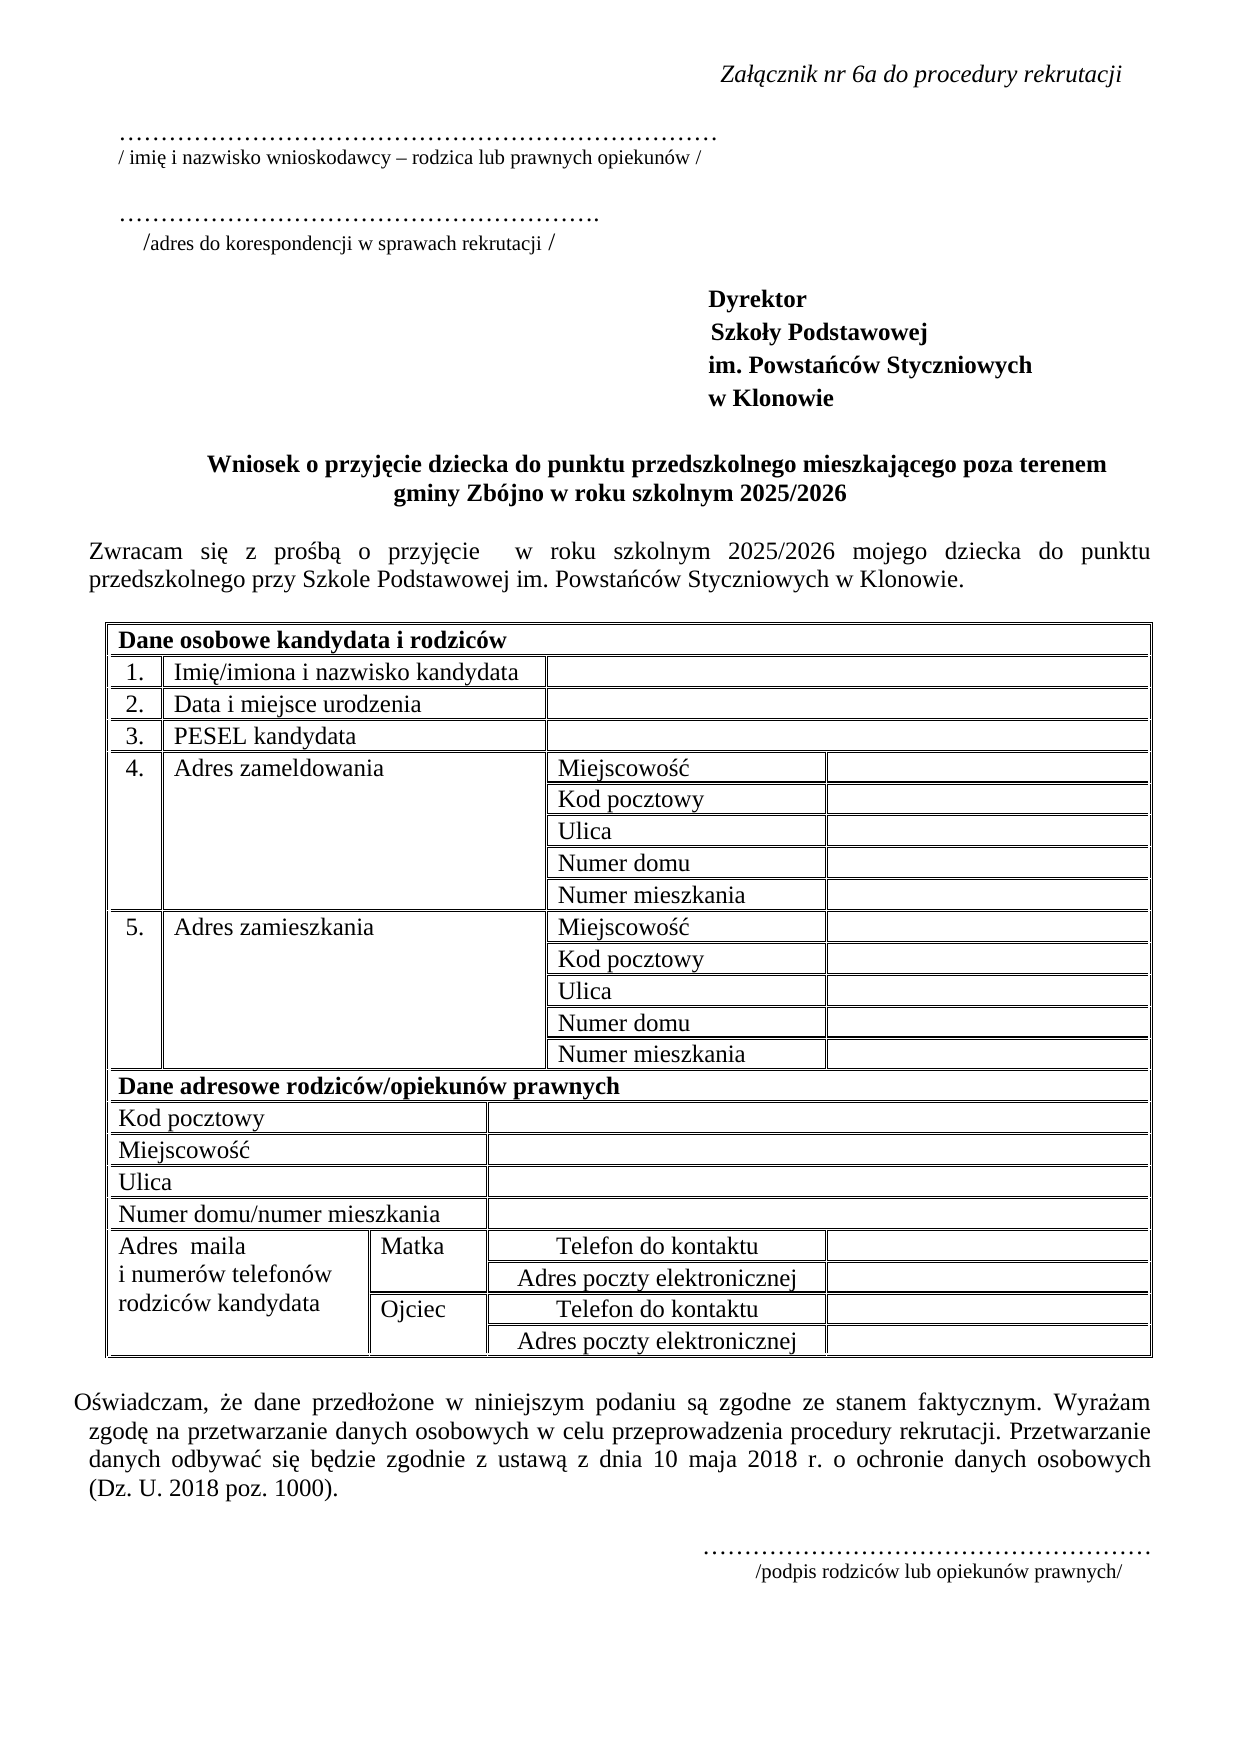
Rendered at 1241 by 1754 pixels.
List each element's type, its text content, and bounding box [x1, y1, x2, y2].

table_cell [487, 1132, 1152, 1164]
text …………………………………………………. [118, 198, 1122, 227]
text Zwracam się z prośbą o przyjęcie w roku szkolnym 2025/2026 mojego dziecka do punktu przedszkolnego przy Szkole Podstawowej im. Powstańców Styczniowych w Klonowie. [88, 536, 1152, 593]
table_cell Adres zamieszkania [164, 912, 545, 1068]
table_cell 3. [108, 718, 161, 749]
text im. Powstańców Styczniowych w Klonowie [708, 350, 1122, 412]
table_header Dane osobowe kandydata i rodziców [108, 625, 1150, 654]
table_cell Ulica [548, 816, 825, 845]
table_cell [828, 1005, 1150, 1036]
table_cell Miejscowość [548, 912, 825, 941]
table_cell Dane adresowe rodziców/opiekunów prawnych [107, 1068, 1152, 1100]
table_cell [489, 1196, 1150, 1228]
table_cell [828, 1036, 1150, 1068]
table_cell [548, 686, 1150, 718]
text ……………………………………………………………… [118, 117, 1122, 145]
table_cell Numer domu/numer mieszkania [108, 1196, 486, 1228]
table_cell Numer mieszkania [548, 880, 825, 909]
table_cell Ulica [107, 1164, 487, 1196]
table_cell [828, 973, 1150, 1004]
table_cell [827, 877, 1152, 909]
text /adres do korespondencji w sprawach rekrutacji / [118, 227, 1122, 256]
table_cell Ojciec [369, 1295, 487, 1355]
table_cell Adres poczty elektronicznej [489, 1263, 825, 1291]
table_cell Miejscowość [548, 753, 825, 781]
table_cell PESEL kandydata [164, 721, 545, 749]
table_cell Numer mieszkania [548, 1040, 825, 1068]
text Załącznik nr 6a do procedury rekrutacji [118, 59, 1122, 88]
text Oświadczam, że dane przedłożone w niniejszym podaniu są zgodne ze stanem faktycznym. Wyrażam zgodę na przetwarzanie danych osobowych w celu przeprowadzenia procedury rekrutacji. Przetwarzanie danych odbywać się będzie zgodnie z ustawą z dnia 10 maja 2018 r. o ochronie danych osobowych (Dz. U. 2018 poz. 1000). [74, 1387, 1152, 1502]
table_cell [828, 781, 1150, 813]
table_cell 5. [107, 909, 162, 1068]
table_cell Kod pocztowy [548, 944, 825, 973]
table_cell [546, 654, 1152, 686]
text ……………………………………………… [118, 1531, 1152, 1559]
table_cell [827, 845, 1152, 877]
table_cell [828, 750, 1150, 781]
table_cell [487, 1164, 1152, 1196]
table_cell Adres poczty elektronicznej [487, 1323, 827, 1355]
table_cell Kod pocztowy [548, 785, 825, 813]
table_cell [828, 1260, 1150, 1291]
table_cell Telefon do kontaktu [489, 1231, 825, 1259]
table_cell Matka [371, 1231, 486, 1291]
table_cell 2. [108, 686, 161, 718]
table_cell [828, 1228, 1150, 1259]
table_cell [827, 813, 1152, 845]
table_cell Imię/imiona i nazwisko kandydata [164, 657, 545, 686]
text /podpis rodziców lub opiekunów prawnych/ [118, 1559, 1122, 1583]
table_cell 1. [107, 654, 162, 686]
table_cell [548, 718, 1150, 749]
table_cell Miejscowość [107, 1132, 487, 1164]
table_cell [828, 941, 1150, 973]
table_cell Ulica [548, 976, 825, 1004]
table_cell Telefon do kontaktu [489, 1295, 825, 1323]
table_cell [827, 909, 1152, 941]
text Szkoły Podstawowej [487, 317, 1122, 346]
table_cell Data i miejsce urodzenia [164, 689, 545, 718]
table_cell [487, 1100, 1152, 1132]
table_cell Adres maila i numerów telefonów rodziców kandydata [108, 1228, 369, 1355]
text / imię i nazwisko wnioskodawcy – rodzica lub prawnych opiekunów / [118, 145, 1122, 169]
table_cell Numer domu [548, 1008, 825, 1036]
table_cell Kod pocztowy [107, 1100, 487, 1132]
table_cell 4. [108, 750, 161, 909]
table_cell Numer domu [548, 848, 825, 877]
text Wniosek o przyjęcie dziecka do punktu przedszkolnego mieszkającego poza terenem gminy Zbójno w roku szkolnym 2025/2026 [118, 449, 1122, 507]
table_cell [827, 1323, 1152, 1355]
text Dyrektor [118, 284, 1122, 313]
table_cell Adres zameldowania [164, 753, 545, 909]
table_cell [828, 1291, 1150, 1323]
